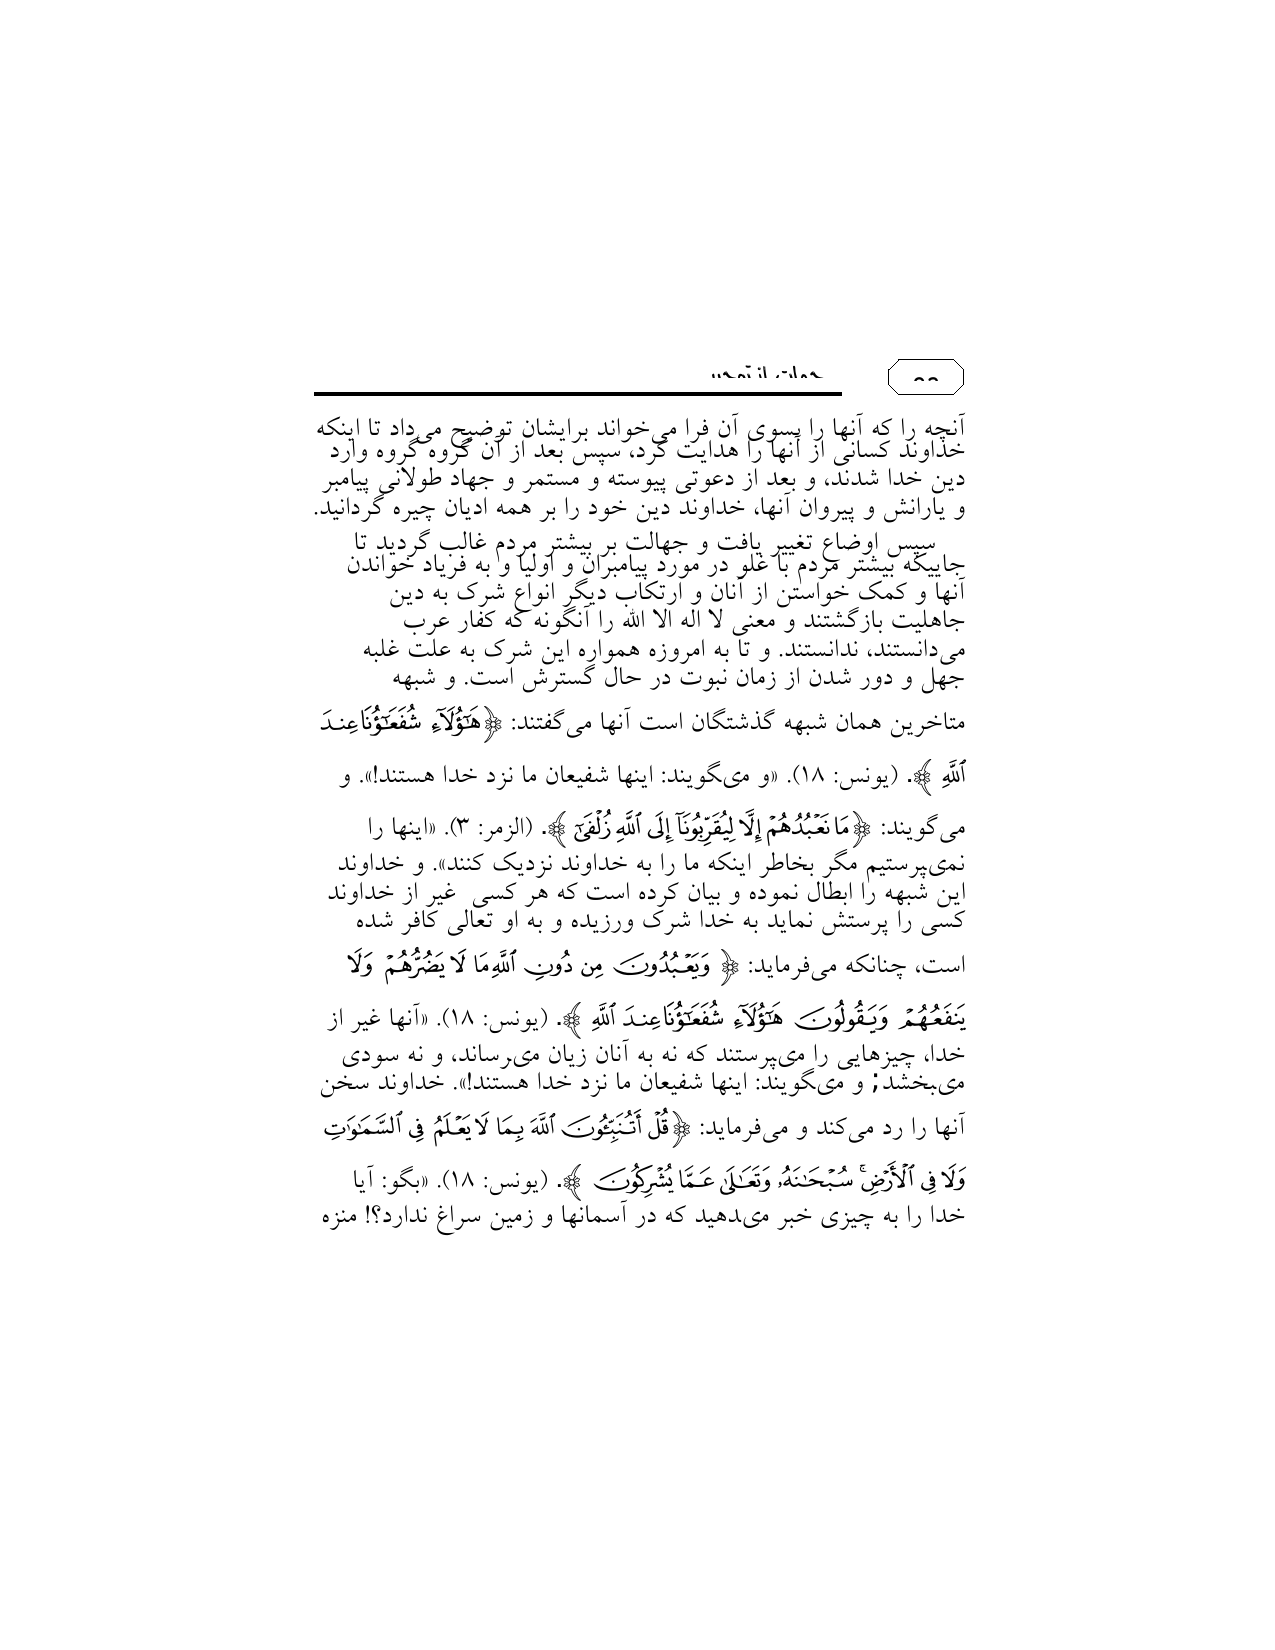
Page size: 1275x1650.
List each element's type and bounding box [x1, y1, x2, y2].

text [311, 526, 964, 1235]
text [311, 413, 964, 526]
